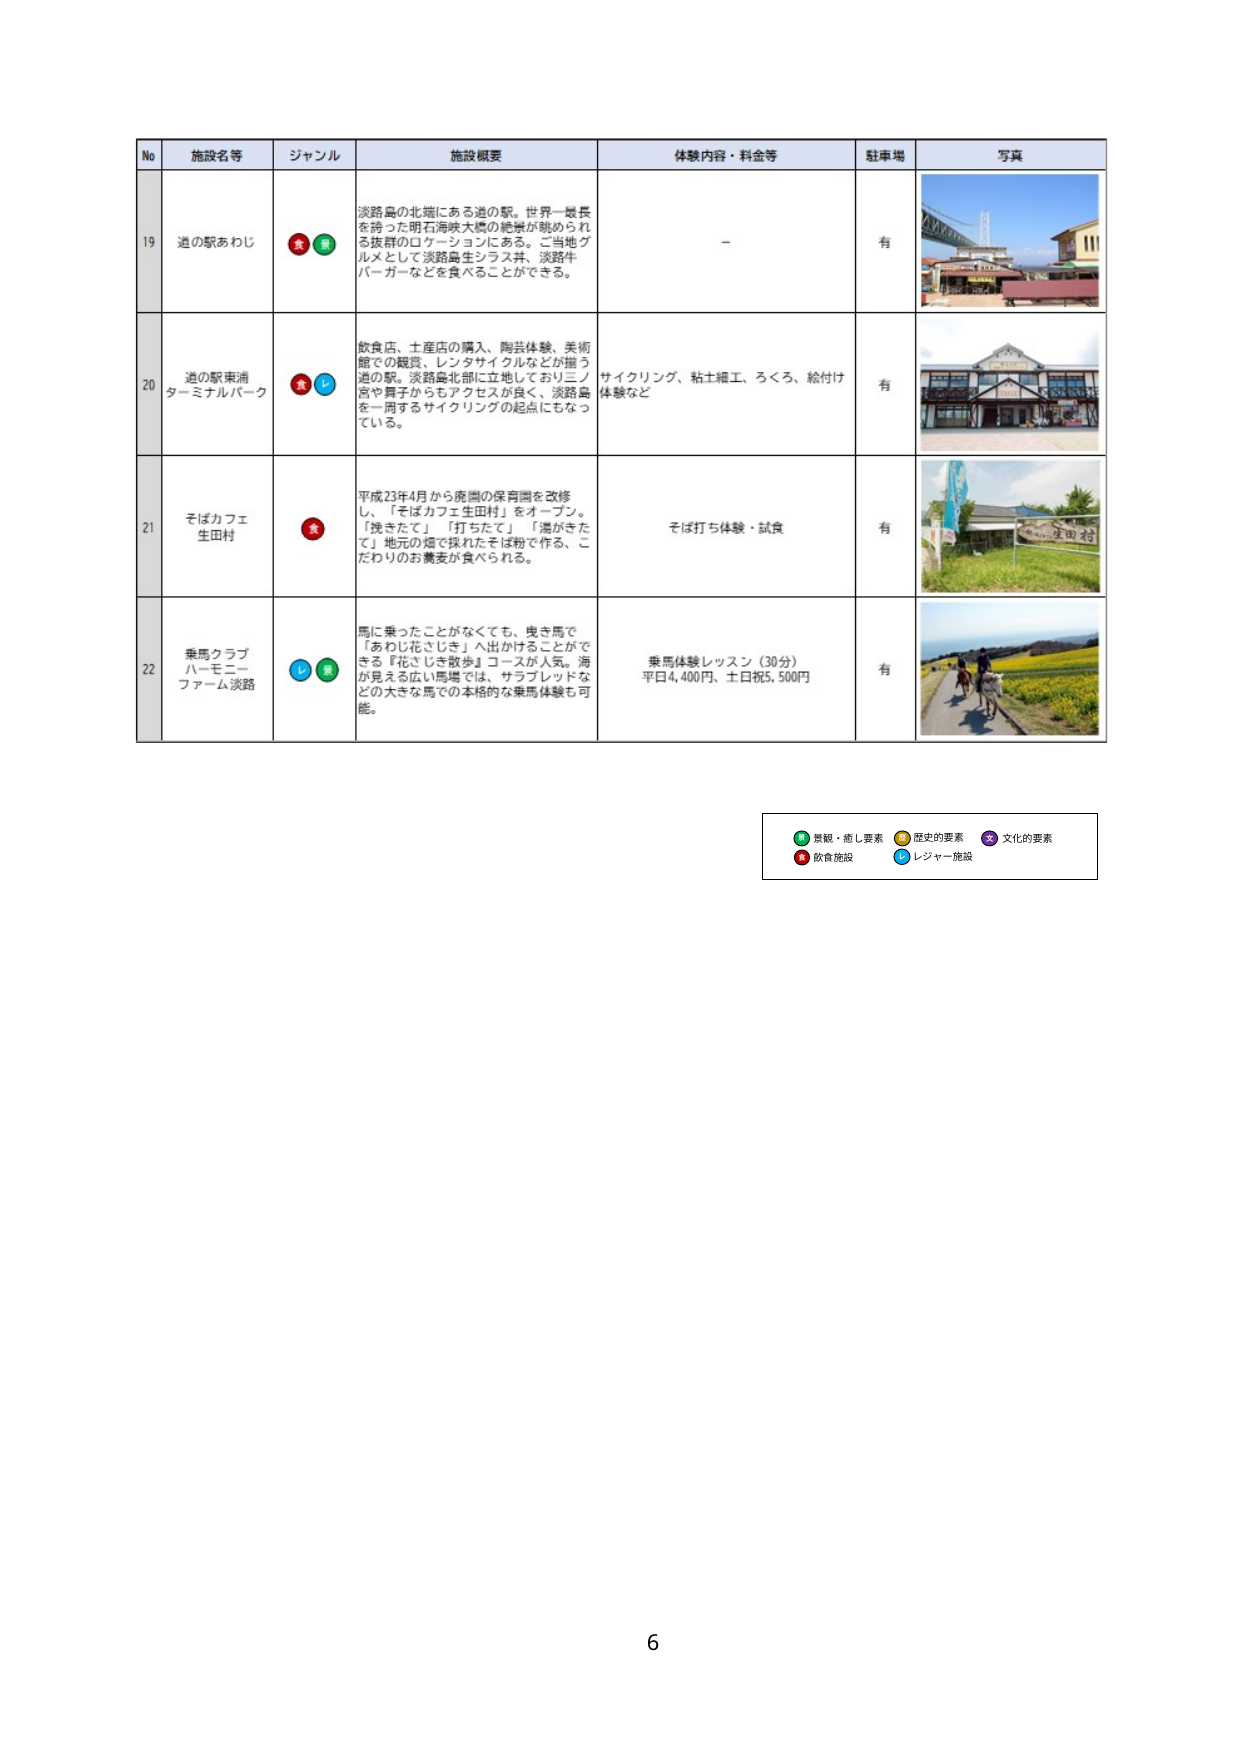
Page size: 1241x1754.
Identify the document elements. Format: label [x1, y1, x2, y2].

picture [135, 138, 1108, 743]
